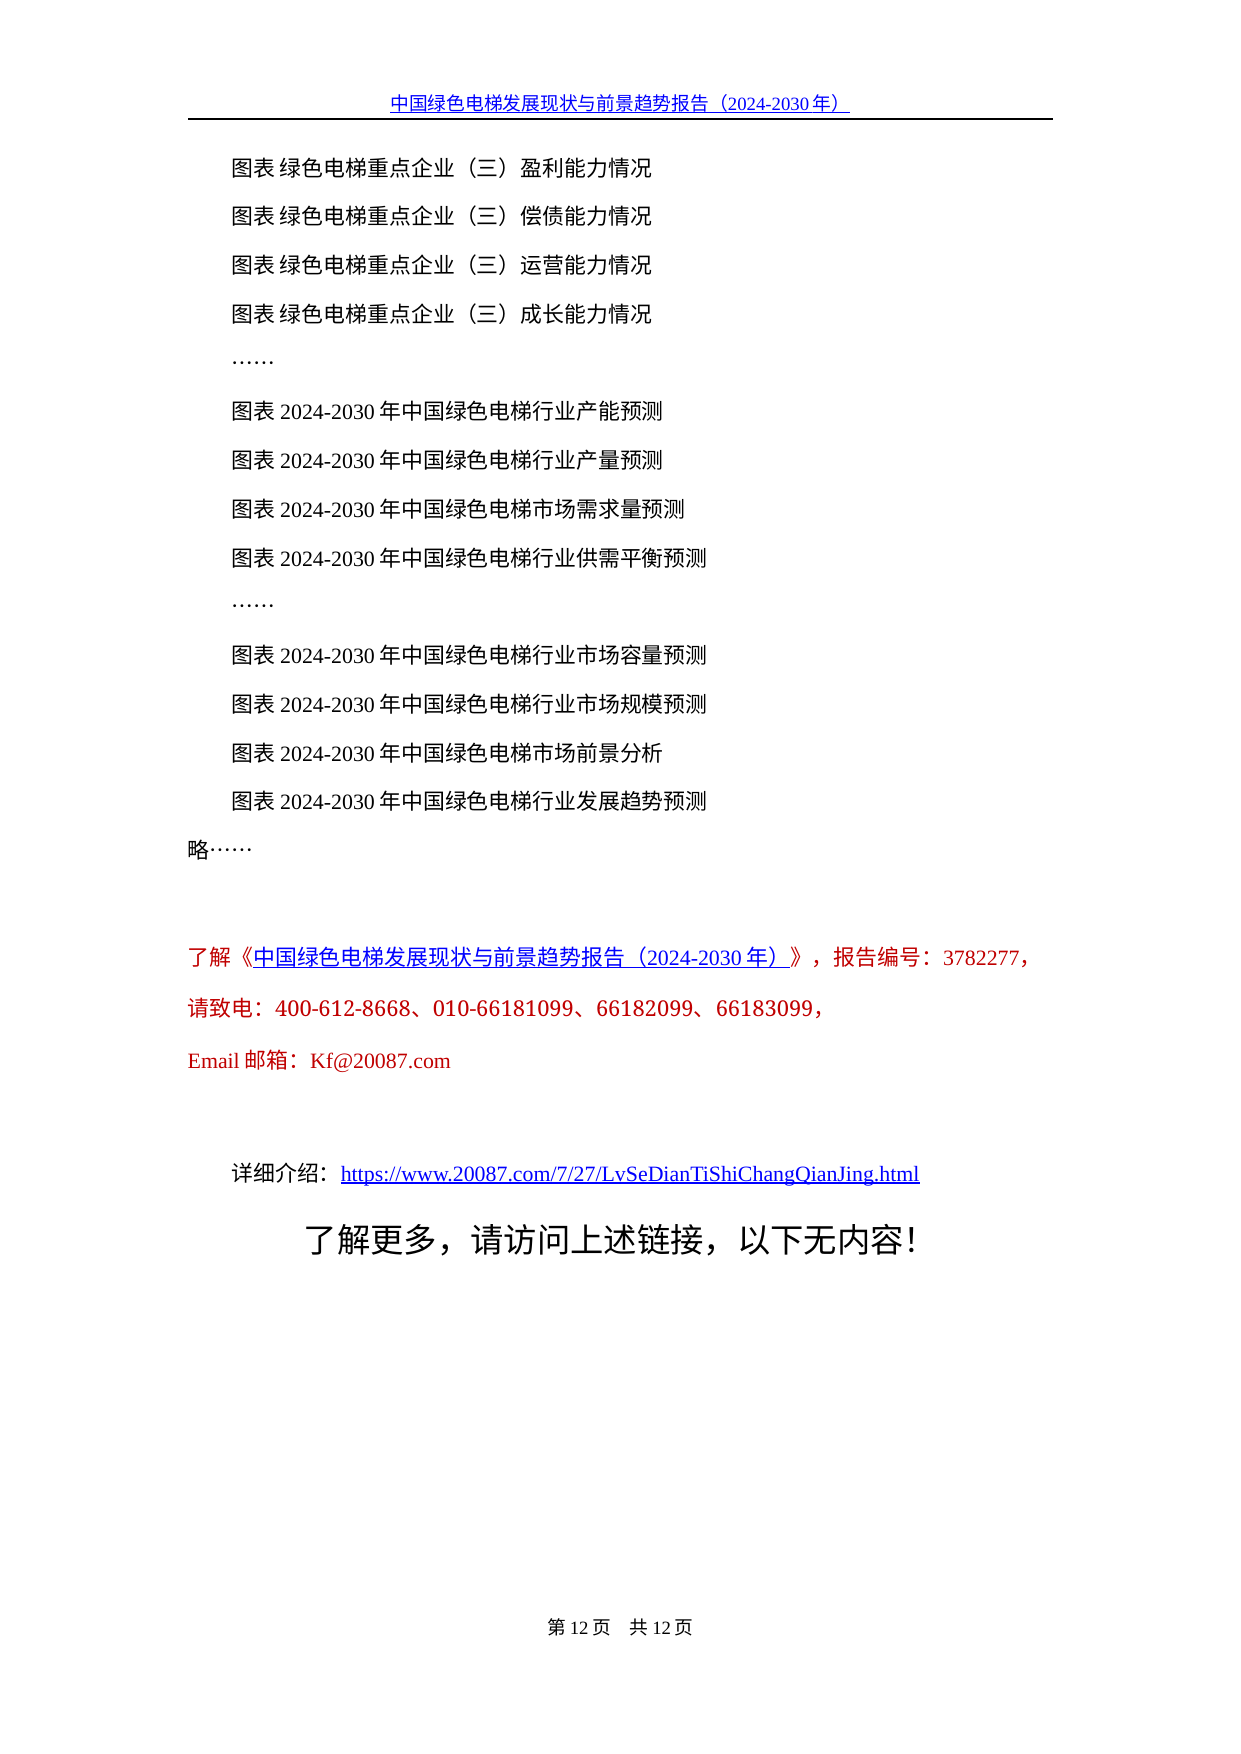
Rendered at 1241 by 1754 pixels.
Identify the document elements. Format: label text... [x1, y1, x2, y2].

text 详细介绍：https://www.20087.com/7/27/LvSeDianTiShiChangQianJing.html [187, 1155, 1053, 1188]
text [187, 150, 1053, 865]
text Email邮箱：Kf@20087.com [187, 1042, 1053, 1075]
title 了解更多，请访问上述链接，以下无内容！ [187, 1205, 1053, 1270]
text 请致电：400-612-8668、010-66181099、66182099、66183099， [187, 991, 1053, 1023]
text 了解《中国绿色电梯发展现状与前景趋势报告（2024-2030年）》，报告编号：3782277， [187, 939, 1053, 972]
